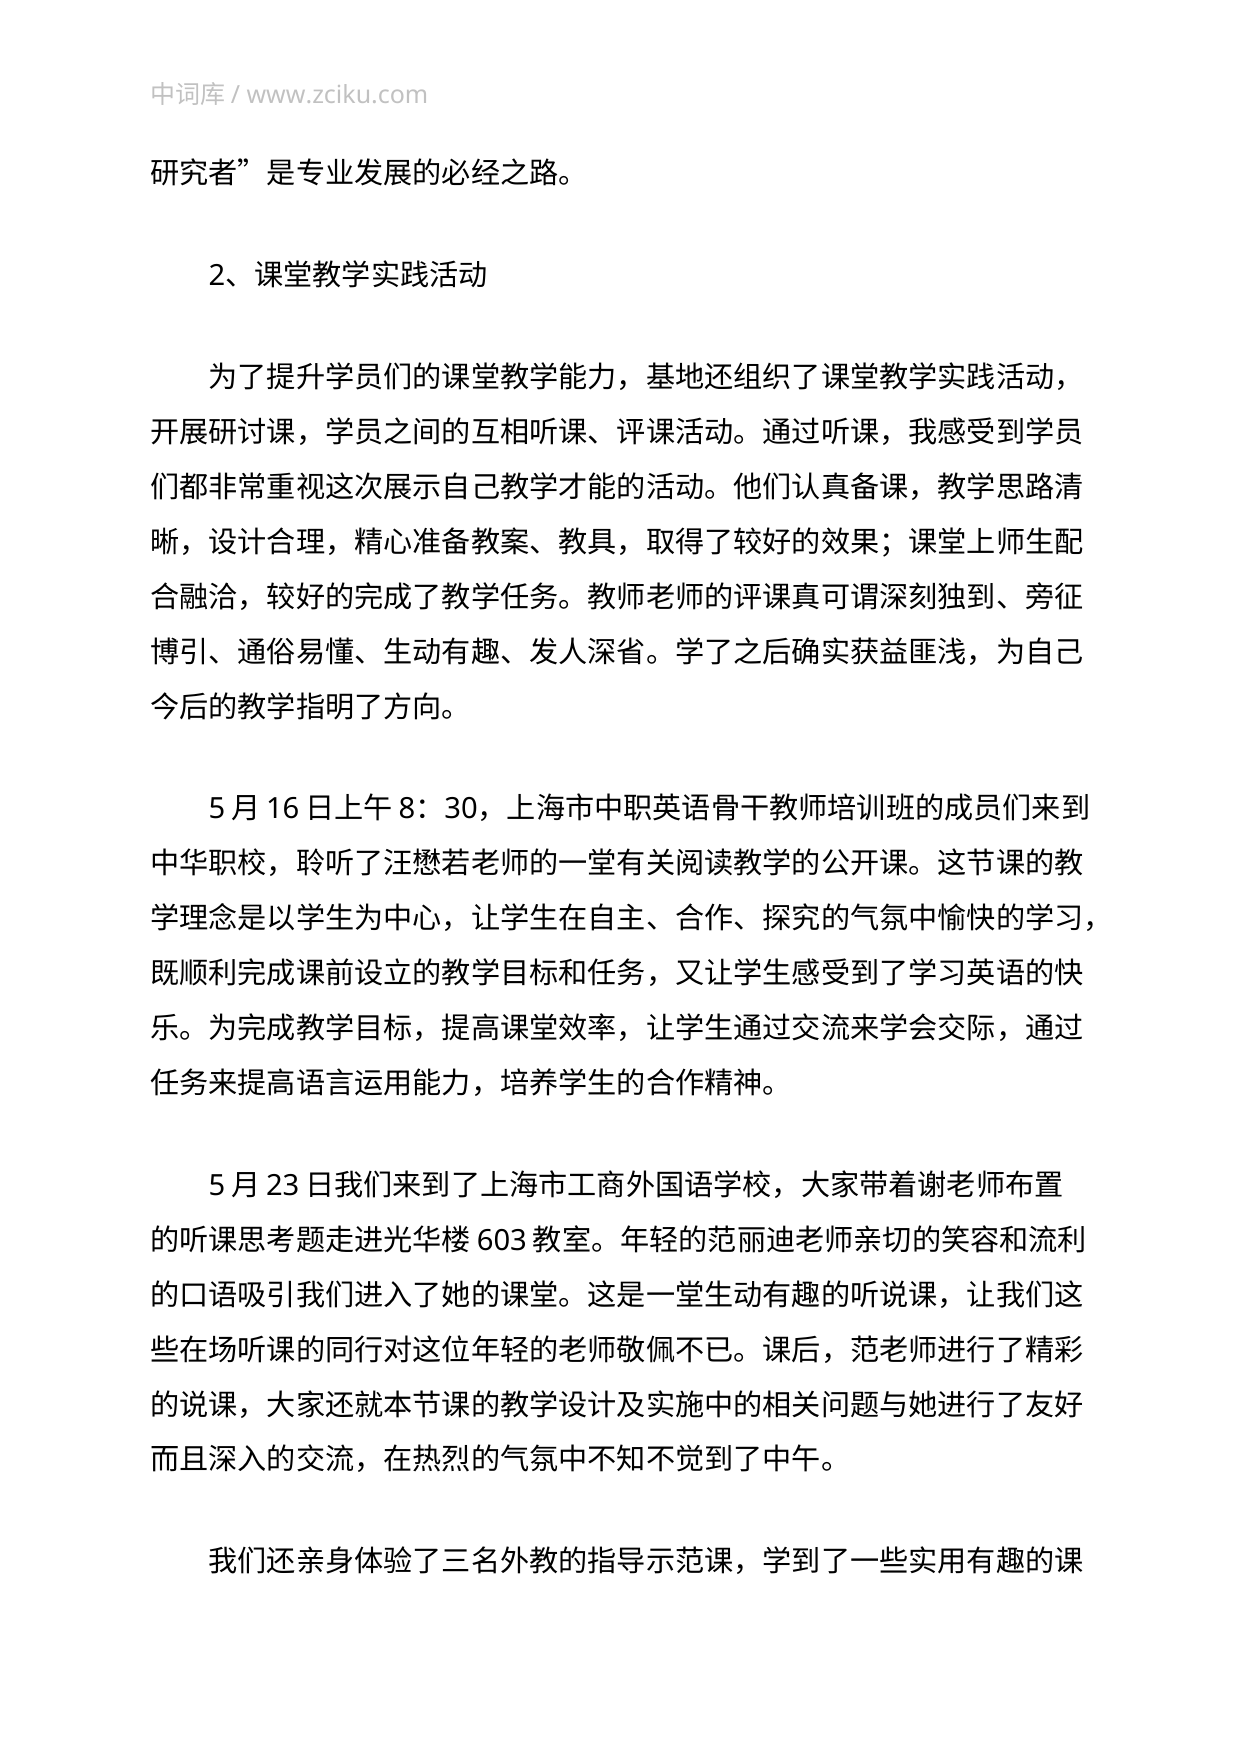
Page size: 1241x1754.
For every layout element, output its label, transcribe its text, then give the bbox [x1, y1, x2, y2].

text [150, 150, 1090, 192]
text 5月23日我们来到了上海市工商外国语学校，大家带着谢老师布置的听课思考题走进光华楼603教室。年轻的范丽迪老师亲切的笑容和流利的口语吸引我们进入了她的课堂。这是一堂生动有趣的听说课，让我们这些在场听课的同行对这位年轻的老师敬佩不已。课后，范老师进行了精彩的说课，大家还就本节课的教学设计及实施中的相关问题与她进行了友好而且深入的交流，在热烈的气氛中不知不觉到了中午。 [150, 1161, 1090, 1478]
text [150, 1538, 1090, 1580]
text 2、课堂教学实践活动 [150, 252, 1090, 294]
text 5月16日上午8：30，上海市中职英语骨干教师培训班的成员们来到中华职校，聆听了汪懋若老师的一堂有关阅读教学的公开课。这节课的教学理念是以学生为中心，让学生在自主、合作、探究的气氛中愉快的学习，既顺利完成课前设立的教学目标和任务，又让学生感受到了学习英语的快乐。为完成教学目标，提高课堂效率，让学生通过交流来学会交际，通过任务来提高语言运用能力，培养学生的合作精神。 [150, 785, 1090, 1102]
text 为了提升学员们的课堂教学能力，基地还组织了课堂教学实践活动，开展研讨课，学员之间的互相听课、评课活动。通过听课，我感受到学员们都非常重视这次展示自己教学才能的活动。他们认真备课，教学思路清晰，设计合理，精心准备教案、教具，取得了较好的效果；课堂上师生配合融洽，较好的完成了教学任务。教师老师的评课真可谓深刻独到、旁征博引、通俗易懂、生动有趣、发人深省。学了之后确实获益匪浅，为自己今后的教学指明了方向。 [150, 354, 1090, 725]
